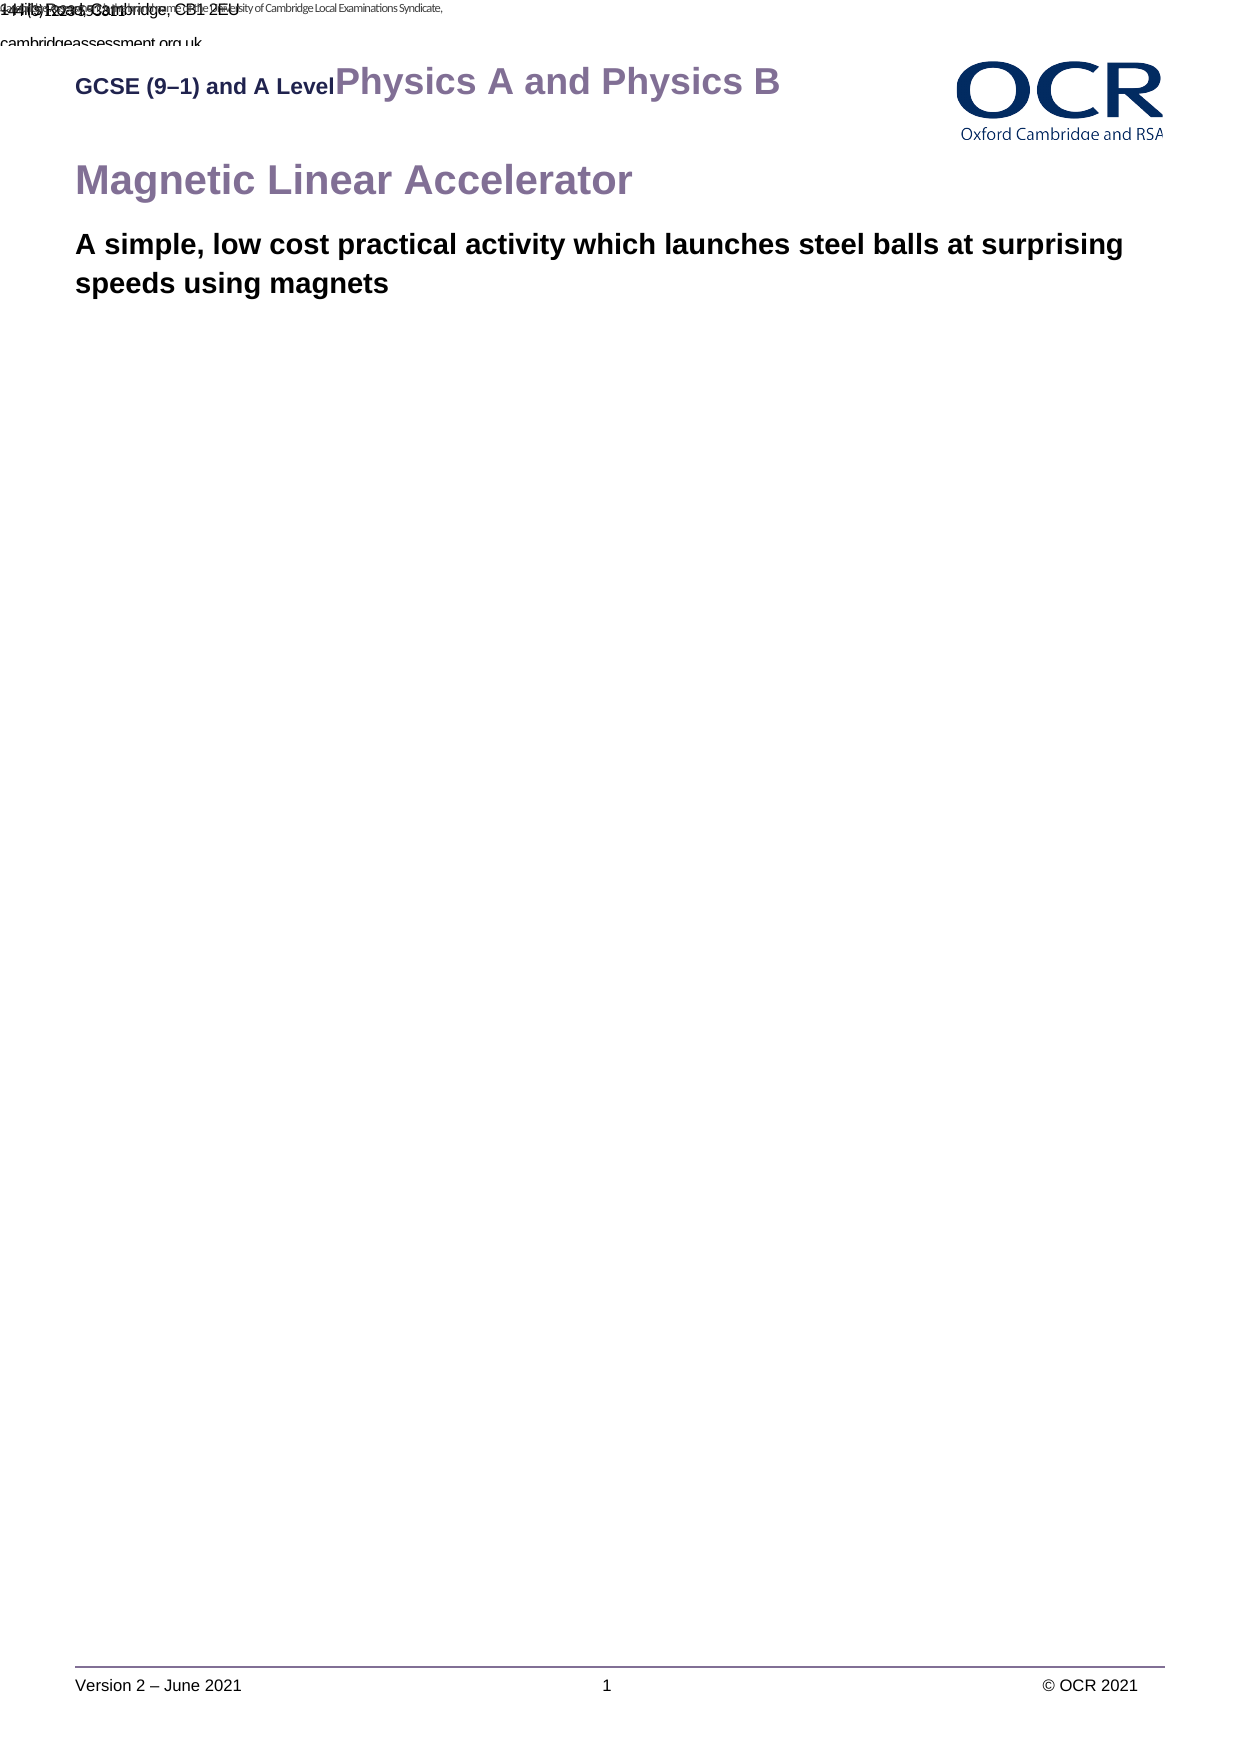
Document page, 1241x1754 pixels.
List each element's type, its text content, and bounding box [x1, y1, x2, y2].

subtitle Magnetic Linear Accelerator [75, 155, 1165, 203]
picture [956, 61, 1163, 140]
text A simple, low cost practical activity which launches steel balls at surprising speeds using magnets [75, 227, 1165, 299]
